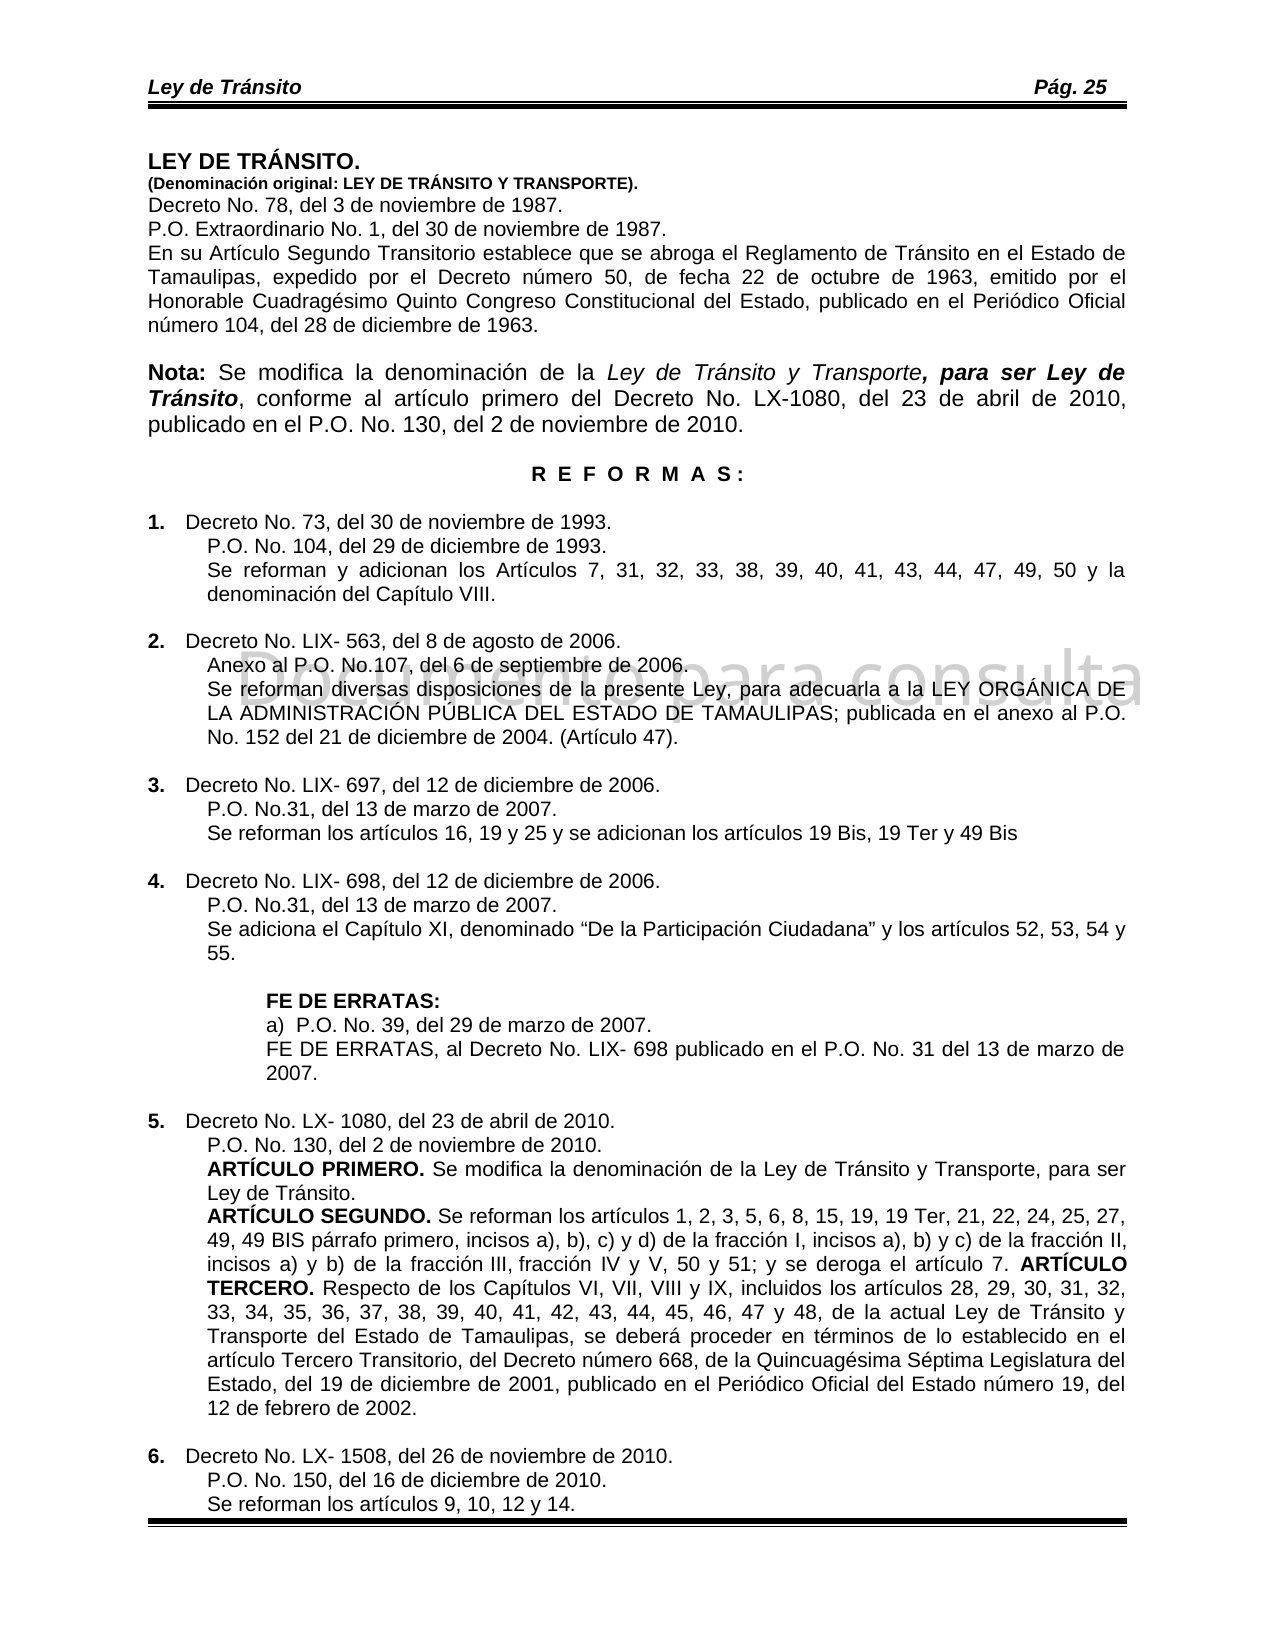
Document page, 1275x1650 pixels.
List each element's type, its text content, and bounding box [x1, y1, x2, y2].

text P.O. No. 104, del 29 de diciembre de 1993. [207, 533, 1127, 557]
text (Denominación original: LEY DE TRÁNSITO Y TRANSPORTE). [148, 174, 1127, 193]
list Decreto No. LX- 1508, del 26 de noviembre de 2010. [148, 1444, 1127, 1468]
text ARTÍCULO SEGUNDO. Se reforman los artículos 1, 2, 3, 5, 6, 8, 15, 19, 19 Ter, 21, 22, 24, 25, 27, 49, 49 BIS párrafo primero, incisos a), b), c) y d) de la fracción I, incisos a), b) y c) de la fracción II, incisos a) y b) de la fracción III, fracción IV y V, 50 y 51; y se deroga el artículo 7. ARTÍCULO TERCERO. Respecto de los Capítulos VI, VII, VIII y IX, incluidos los artículos 28, 29, 30, 31, 32, 33, 34, 35, 36, 37, 38, 39, 40, 41, 42, 43, 44, 45, 46, 47 y 48, de la actual Ley de Tránsito y Transporte del Estado de Tamaulipas, se deberá proceder en términos de lo establecido en el artículo Tercero Transitorio, del Decreto número 668, de la Quincuagésima Séptima Legislatura del Estado, del 19 de diciembre de 2001, publicado en el Periódico Oficial del Estado número 19, del 12 de febrero de 2002. [207, 1204, 1127, 1420]
text P.O. No.31, del 13 de marzo de 2007. [207, 797, 1127, 821]
text Se reforman y adicionan los Artículos 7, 31, 32, 33, 38, 39, 40, 41, 43, 44, 47, 49, 50 y la denominación del Capítulo VIII. [207, 557, 1127, 605]
list FE DE ERRATAS: [236, 989, 1127, 1013]
list Decreto No. LIX- 697, del 12 de diciembre de 2006. [148, 773, 1127, 797]
list Decreto No. LX- 1080, del 23 de abril de 2010. [148, 1108, 1127, 1132]
list R E F O R M A S : [148, 462, 1127, 486]
list P.O. Extraordinario No. 1, del 30 de noviembre de 1987. [148, 217, 1127, 241]
text Nota: Se modifica la denominación de la Ley de Tránsito y Transporte, para ser Ley de Tránsito, conforme al artículo primero del Decreto No. LX-1080, del 23 de abril de 2010, publicado en el P.O. No. 130, del 2 de noviembre de 2010. [148, 358, 1127, 438]
list Decreto No. 78, del 3 de noviembre de 1987. [148, 193, 1127, 217]
text Se reforman diversas disposiciones de la presente Ley, para adecuarla a la LEY ORGÁNICA DE LA ADMINISTRACIÓN PÚBLICA DEL ESTADO DE TAMAULIPAS; publicada en el anexo al P.O. No. 152 del 21 de diciembre de 2004. (Artículo 47). [207, 677, 1127, 749]
list Decreto No. 73, del 30 de noviembre de 1993. [148, 509, 1127, 533]
text ARTÍCULO PRIMERO. Se modifica la denominación de la Ley de Tránsito y Transporte, para ser Ley de Tránsito. [207, 1156, 1127, 1204]
list Decreto No. LIX- 698, del 12 de diciembre de 2006. [148, 869, 1127, 893]
text P.O. No.31, del 13 de marzo de 2007. [207, 893, 1127, 917]
list FE DE ERRATAS, al Decreto No. LIX- 698 publicado en el P.O. No. 31 del 13 de marzo de 2007. [266, 1037, 1127, 1084]
text Anexo al P.O. No.107, del 6 de septiembre de 2006. [207, 653, 1127, 677]
text P.O. No. 130, del 2 de noviembre de 2010. [207, 1132, 1127, 1156]
text Se adiciona el Capítulo XI, denominado “De la Participación Ciudadana” y los artículos 52, 53, 54 y 55. [207, 917, 1127, 965]
text P.O. No. 150, del 16 de diciembre de 2010. [207, 1468, 1127, 1492]
text a) P.O. No. 39, del 29 de marzo de 2007. [266, 1013, 1127, 1037]
text LEY DE TRÁNSITO. [148, 148, 1122, 174]
list En su Artículo Segundo Transitorio establece que se abroga el Reglamento de Tránsito en el Estado de Tamaulipas, expedido por el Decreto número 50, de fecha 22 de octubre de 1963, emitido por el Honorable Cuadragésimo Quinto Congreso Constitucional del Estado, publicado en el Periódico Oficial número 104, del 28 de diciembre de 1963. [148, 241, 1127, 337]
text Se reforman los artículos 9, 10, 12 y 14. [207, 1492, 1127, 1516]
list Decreto No. LIX- 563, del 8 de agosto de 2006. [148, 629, 1127, 653]
text Se reforman los artículos 16, 19 y 25 y se adicionan los artículos 19 Bis, 19 Ter y 49 Bis [207, 821, 1127, 845]
